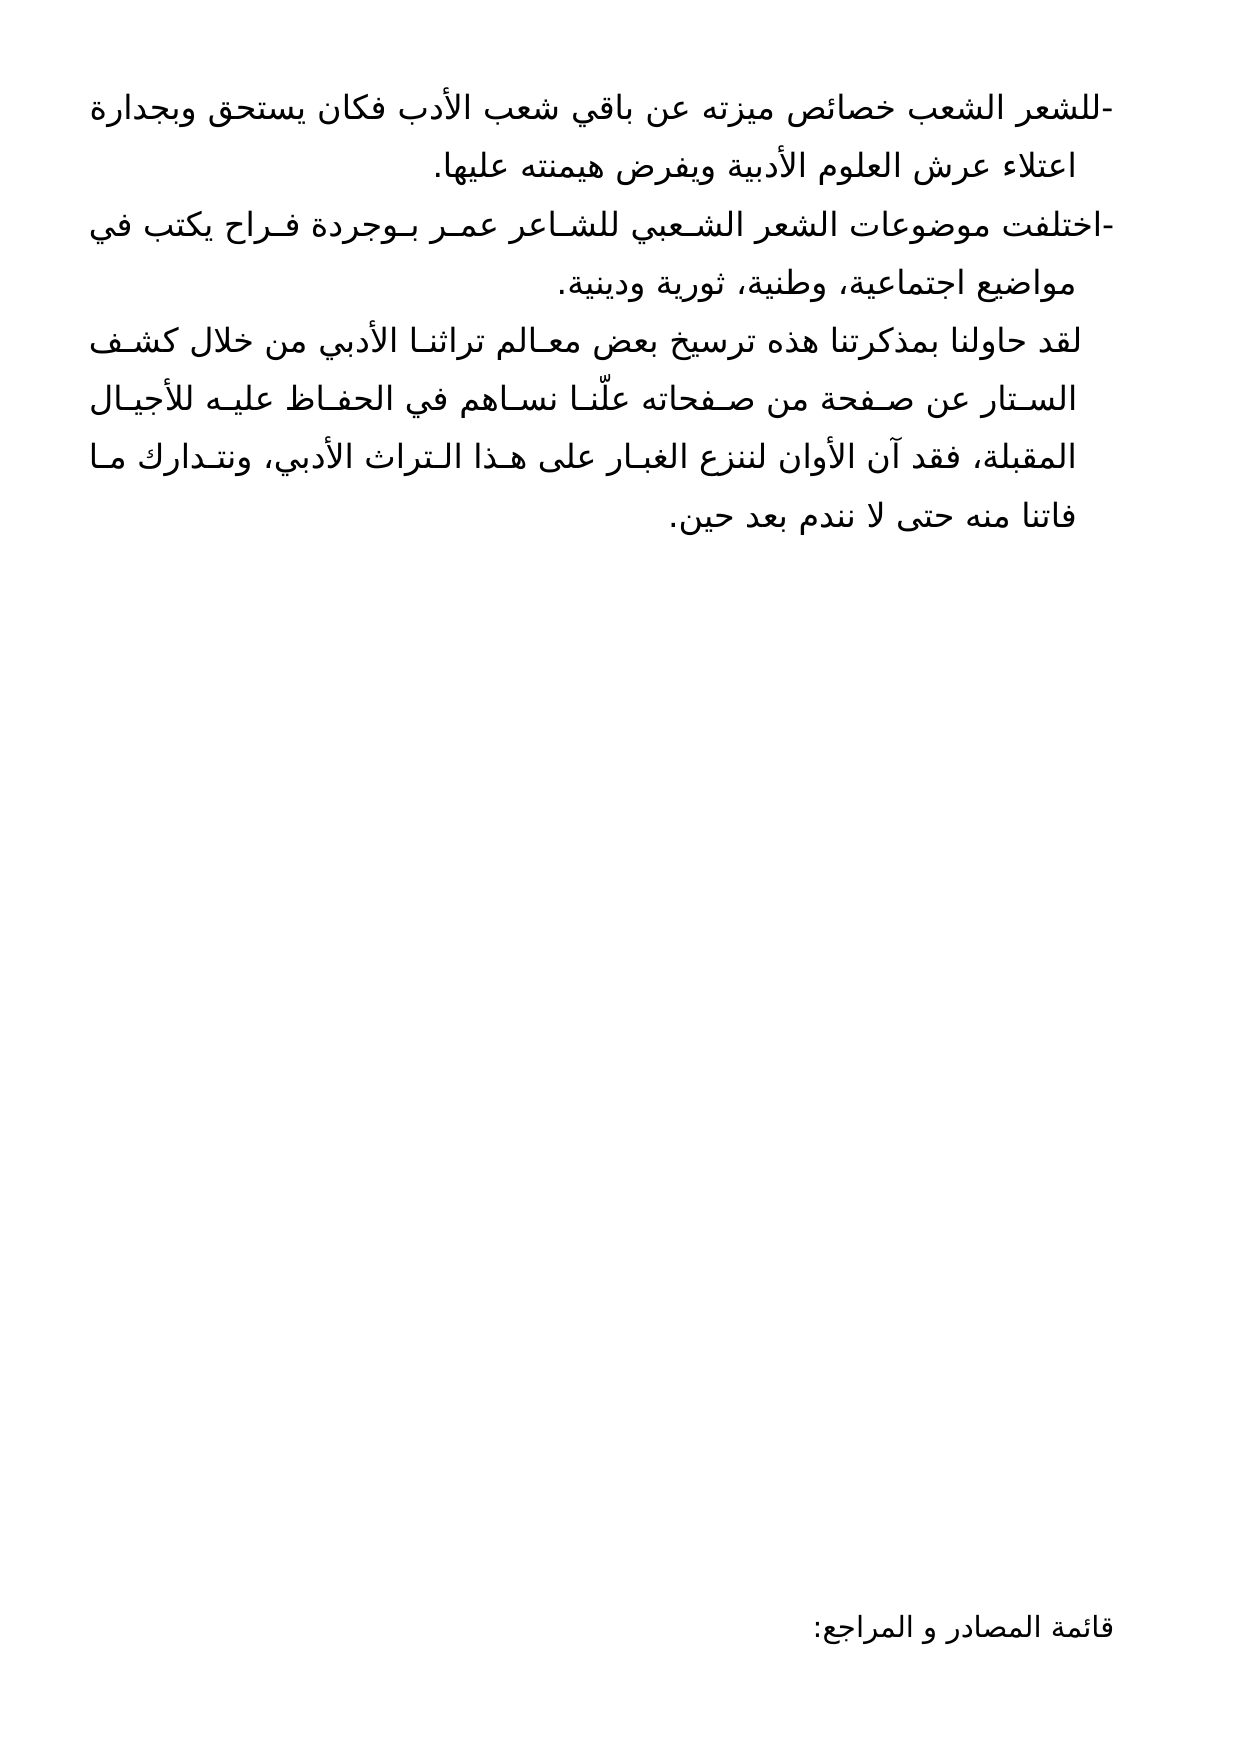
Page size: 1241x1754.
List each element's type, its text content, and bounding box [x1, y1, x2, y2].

text لقد حاولنا بمذكرتنا هذه ترسيخ بعض معالم تراثنا الأدبي من خلال كشف الستار عن صفحة من صفحاته علّنا نساهم في الحفاظ عليه للأجيال المقبلة، فقد آن الأوان لننزع الغبار على هذا التراث الأدبي، ونتدارك ما فاتنا منه حتى لا نندم بعد حين. [89, 322, 1114, 535]
text قائمة المصادر و المراجع: [89, 1610, 1114, 1644]
text -للشعر الشعب خصائص ميزته عن باقي شعب الأدب فكان يستحق وبجدارة اعتلاء عرش العلوم الأدبية ويفرض هيمنته عليها. [89, 89, 1114, 186]
text -اختلفت موضوعات الشعر الشعبي للشاعر عمر بوجردة فراح يكتب في مواضيع اجتماعية، وطنية، ثورية ودينية. [89, 205, 1114, 302]
